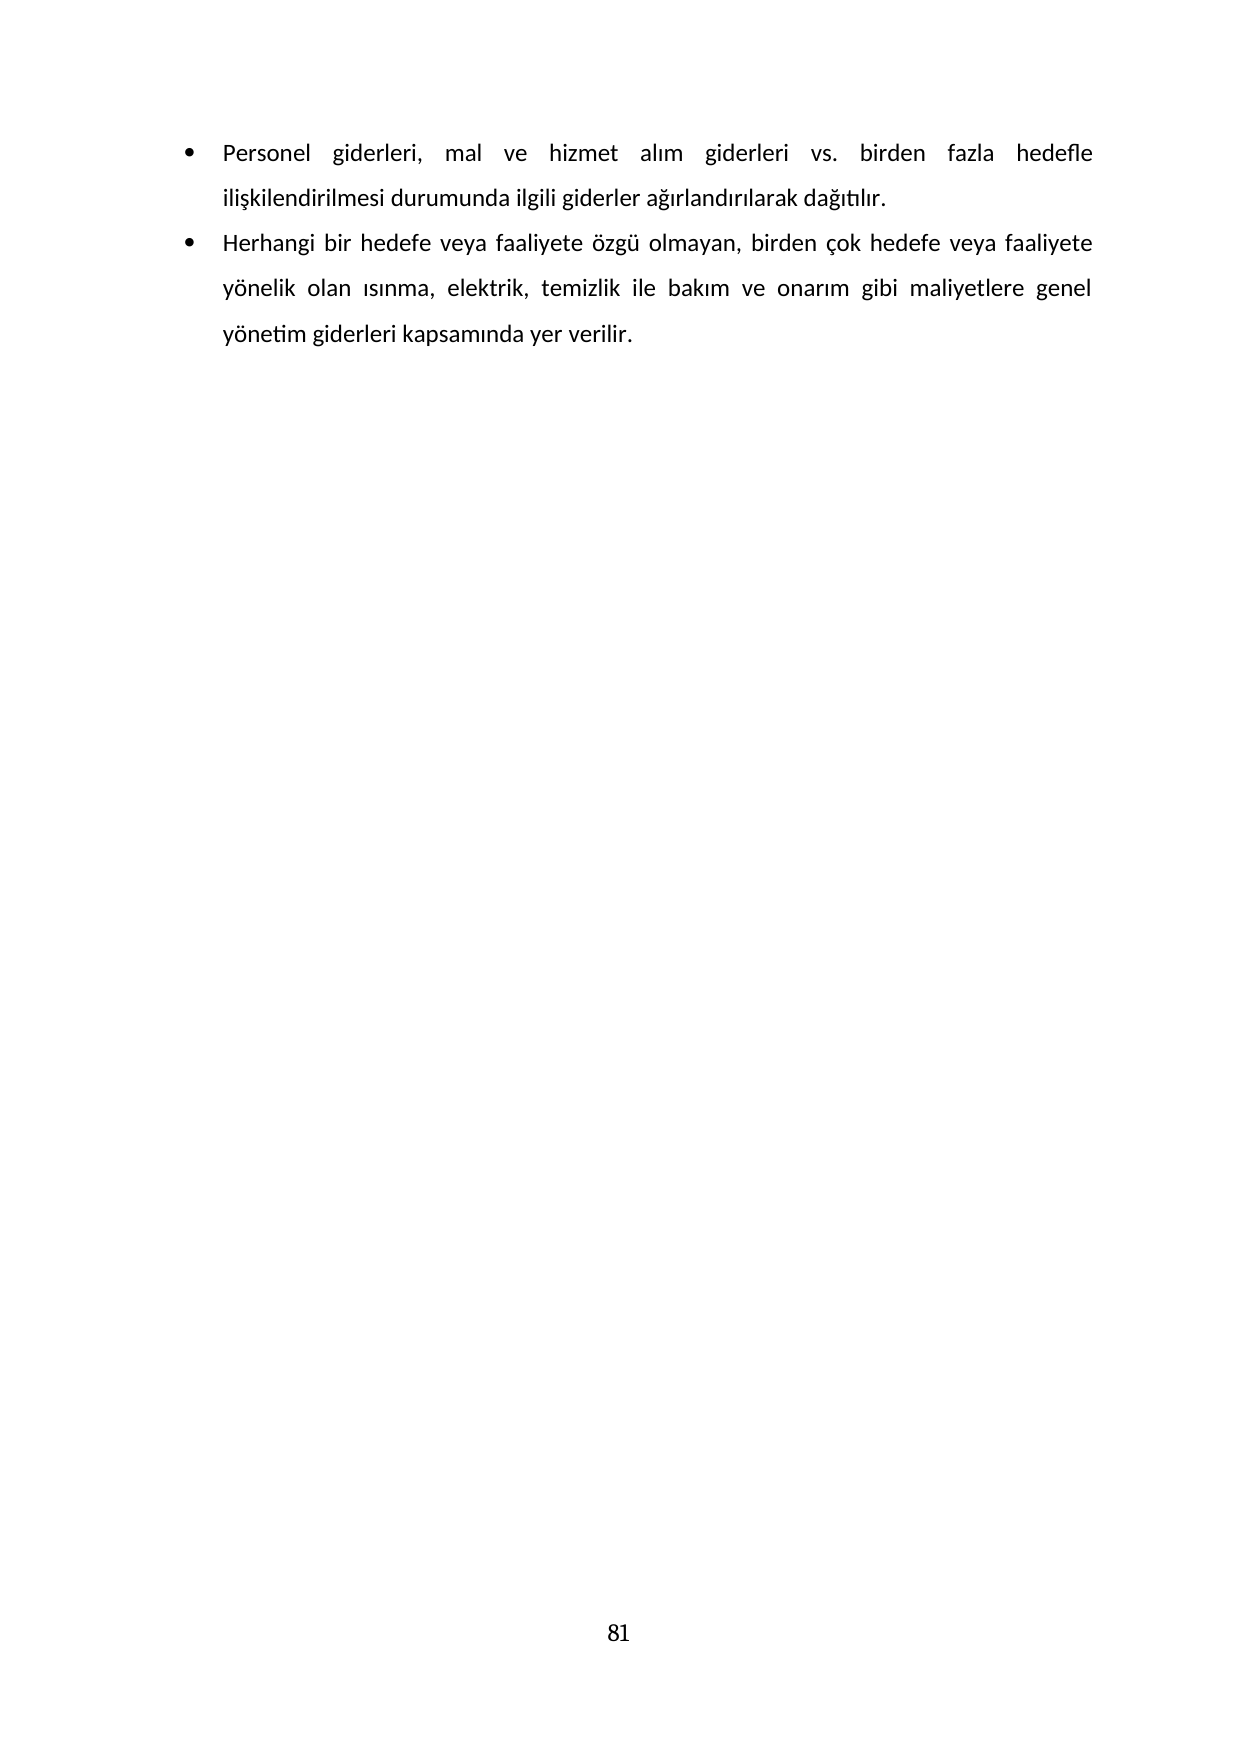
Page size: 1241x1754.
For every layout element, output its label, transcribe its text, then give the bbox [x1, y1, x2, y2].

list Personel giderleri, mal ve hizmet alım giderleri vs. birden fazla hedefle ilişkilendirilmesi durumunda ilgili giderler ağırlandırılarak dağıtılır. [185, 137, 1093, 212]
list Herhangi bir hedefe veya faaliyete özgü olmayan, birden çok hedefe veya faaliyete yönelik olan ısınma, elektrik, temizlik ile bakım ve onarım gibi maliyetlere genel yönetim giderleri kapsamında yer verilir. [185, 227, 1093, 348]
